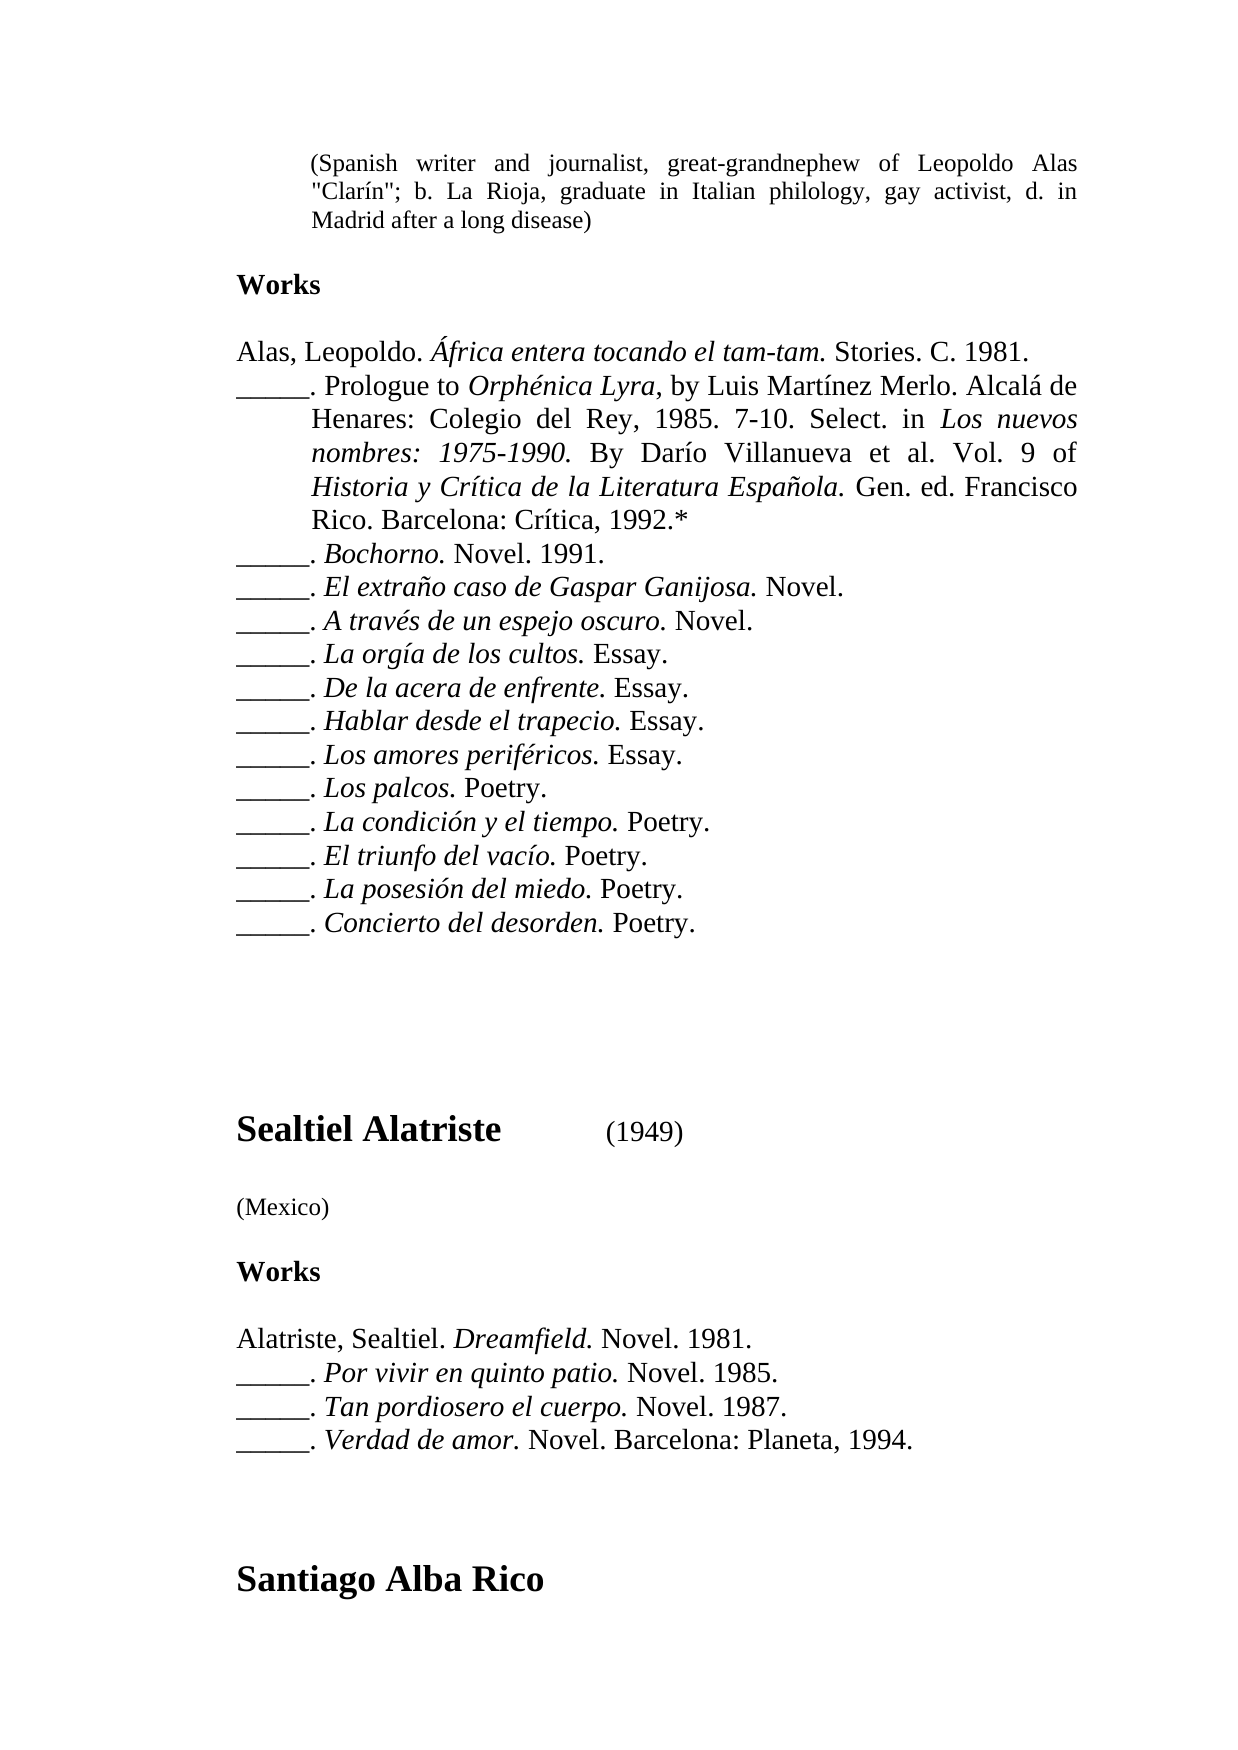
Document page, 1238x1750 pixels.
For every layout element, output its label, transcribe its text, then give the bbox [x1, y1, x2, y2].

text _____. La posesión del miedo. Poetry. [236, 871, 1078, 905]
text _____. La orgía de los cultos. Essay. [236, 636, 1078, 670]
text (Spanish writer and journalist, great-grandnephew of Leopoldo Alas "Clarín"; b. La Rioja, graduate in Italian philology, gay activist, d. in Madrid after a long disease) [310, 148, 1078, 234]
text Sealtiel Alatriste (1949) [236, 1106, 1078, 1149]
text Works [236, 1254, 1078, 1288]
text _____. Los amores periféricos. Essay. [236, 737, 1078, 771]
text _____. Por vivir en quinto patio. Novel. 1985. [236, 1355, 1078, 1389]
text _____. Bochorno. Novel. 1991. [236, 536, 1078, 569]
text Santiago Alba Rico [236, 1556, 1078, 1599]
text _____. A través de un espejo oscuro. Novel. [236, 603, 1078, 636]
text _____. El triunfo del vacío. Poetry. [236, 838, 1078, 871]
text (Mexico) [236, 1192, 1078, 1221]
text _____. La condición y el tiempo. Poetry. [236, 804, 1078, 838]
text Alatriste, Sealtiel. Dreamfield. Novel. 1981. [236, 1322, 1078, 1355]
text Works [236, 267, 1078, 301]
text Alas, Leopoldo. África entera tocando el tam-tam. Stories. C. 1981. [236, 334, 1078, 368]
text _____. Prologue to Orphénica Lyra, by Luis Martínez Merlo. Alcalá de Henares: Colegio del Rey, 1985. 7-10. Select. in Los nuevos nombres: 1975-1990. By Darío Villanueva et al. Vol. 9 of Historia y Crítica de la Literatura Española. Gen. ed. Francisco Rico. Barcelona: Crítica, 1992.* [236, 368, 1078, 536]
text _____. Los palcos. Poetry. [236, 771, 1078, 804]
text _____. De la acera de enfrente. Essay. [236, 670, 1078, 703]
text _____. Verdad de amor. Novel. Barcelona: Planeta, 1994. [236, 1422, 1078, 1456]
text _____. Tan pordiosero el cuerpo. Novel. 1987. [236, 1389, 1078, 1422]
text _____. Concierto del desorden. Poetry. [236, 905, 1078, 938]
text _____. Hablar desde el trapecio. Essay. [236, 703, 1078, 737]
text _____. El extraño caso de Gaspar Ganijosa. Novel. [236, 569, 1078, 603]
